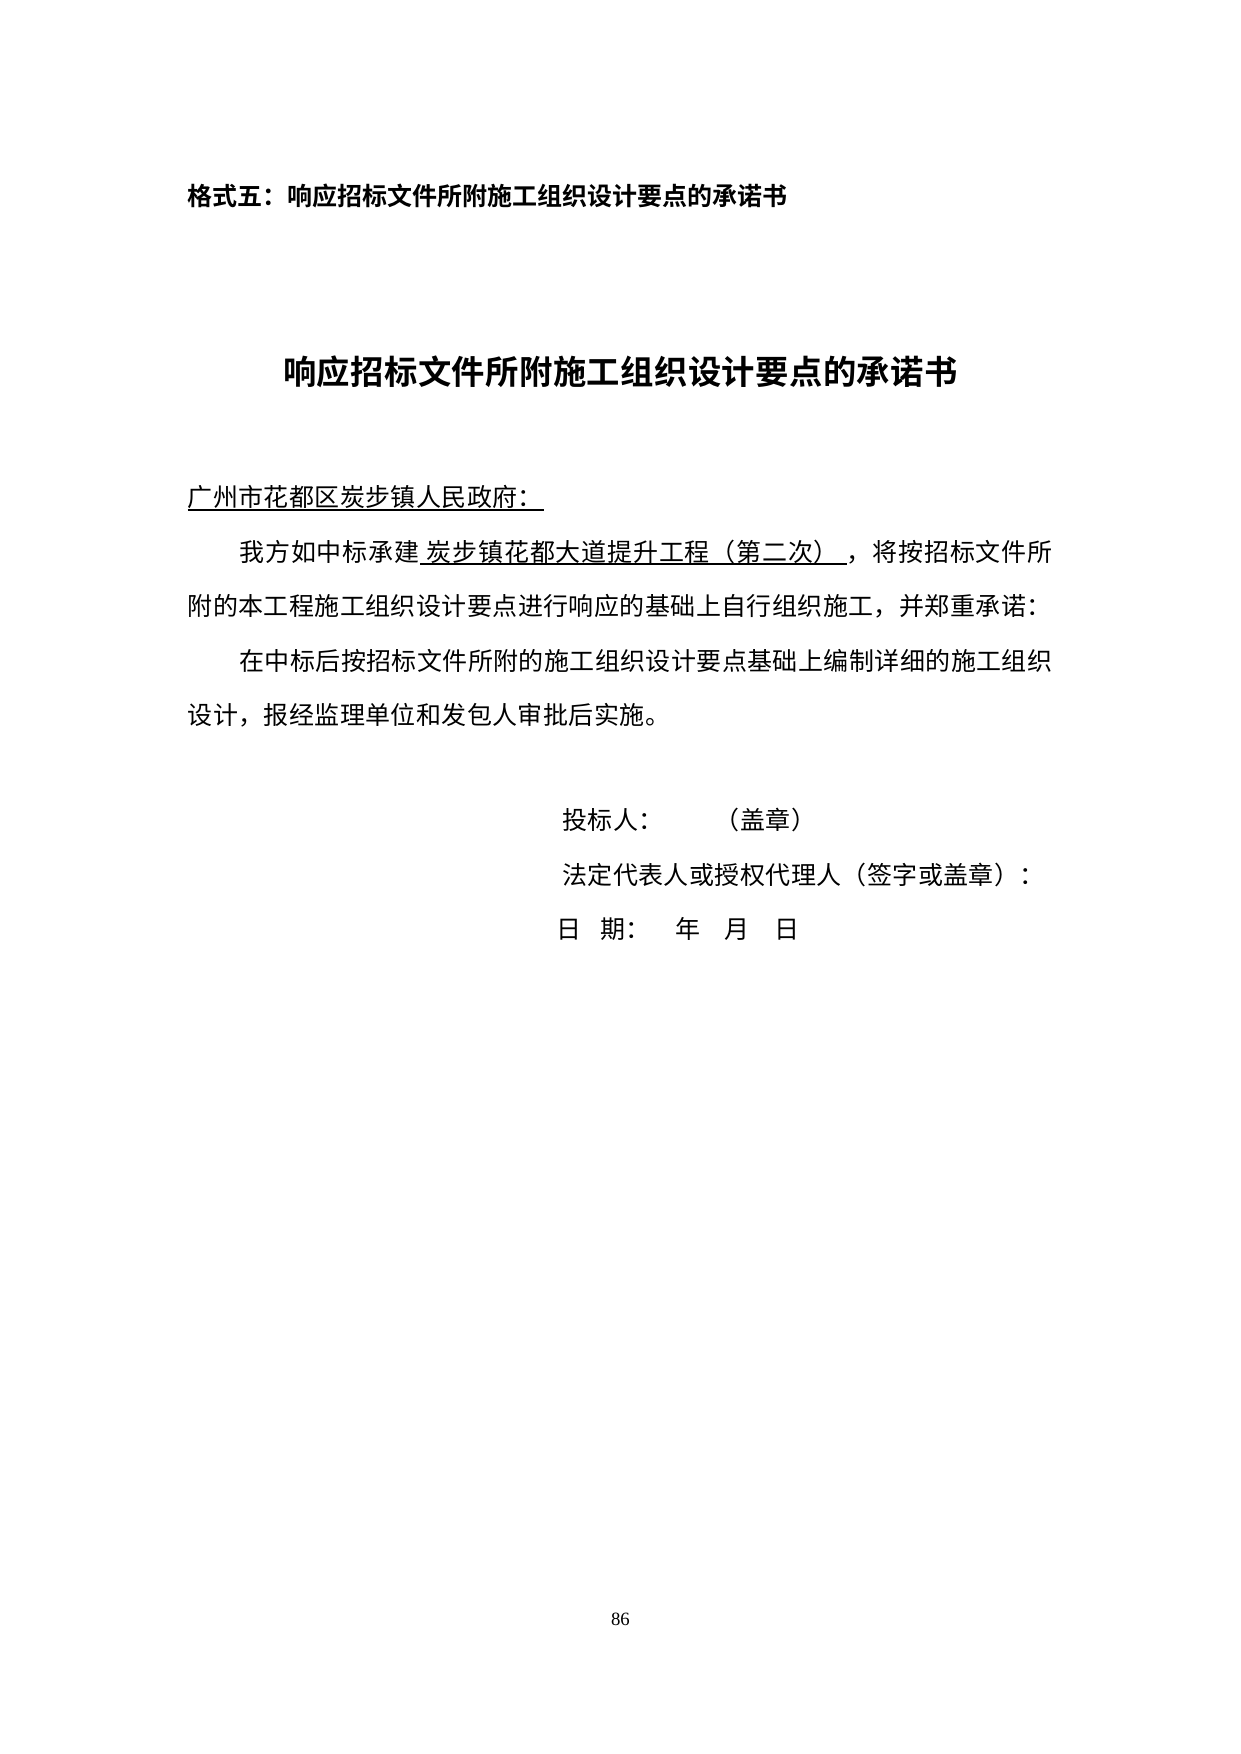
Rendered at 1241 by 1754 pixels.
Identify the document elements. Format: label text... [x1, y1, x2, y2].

text 日 期： 年 月 日 [187, 909, 949, 946]
text 法定代表人或授权代理人（签字或盖章）： [187, 855, 1053, 891]
text 我方如中标承建 炭步镇花都大道提升工程（第二次） ，将按招标文件所附的本工程施工组织设计要点进行响应的基础上自行组织施工，并郑重承诺： [187, 532, 1053, 623]
text 响应招标文件所附施工组织设计要点的承诺书 [187, 346, 1053, 394]
subtitle 格式五：响应招标文件所附施工组织设计要点的承诺书 [187, 162, 1053, 227]
text 投标人： （盖章） [187, 801, 1053, 837]
list 在中标后按招标文件所附的施工组织设计要点基础上编制详细的施工组织设计，报经监理单位和发包人审批后实施。 [187, 641, 1053, 732]
text 广州市花都区炭步镇人民政府： [187, 478, 1053, 514]
